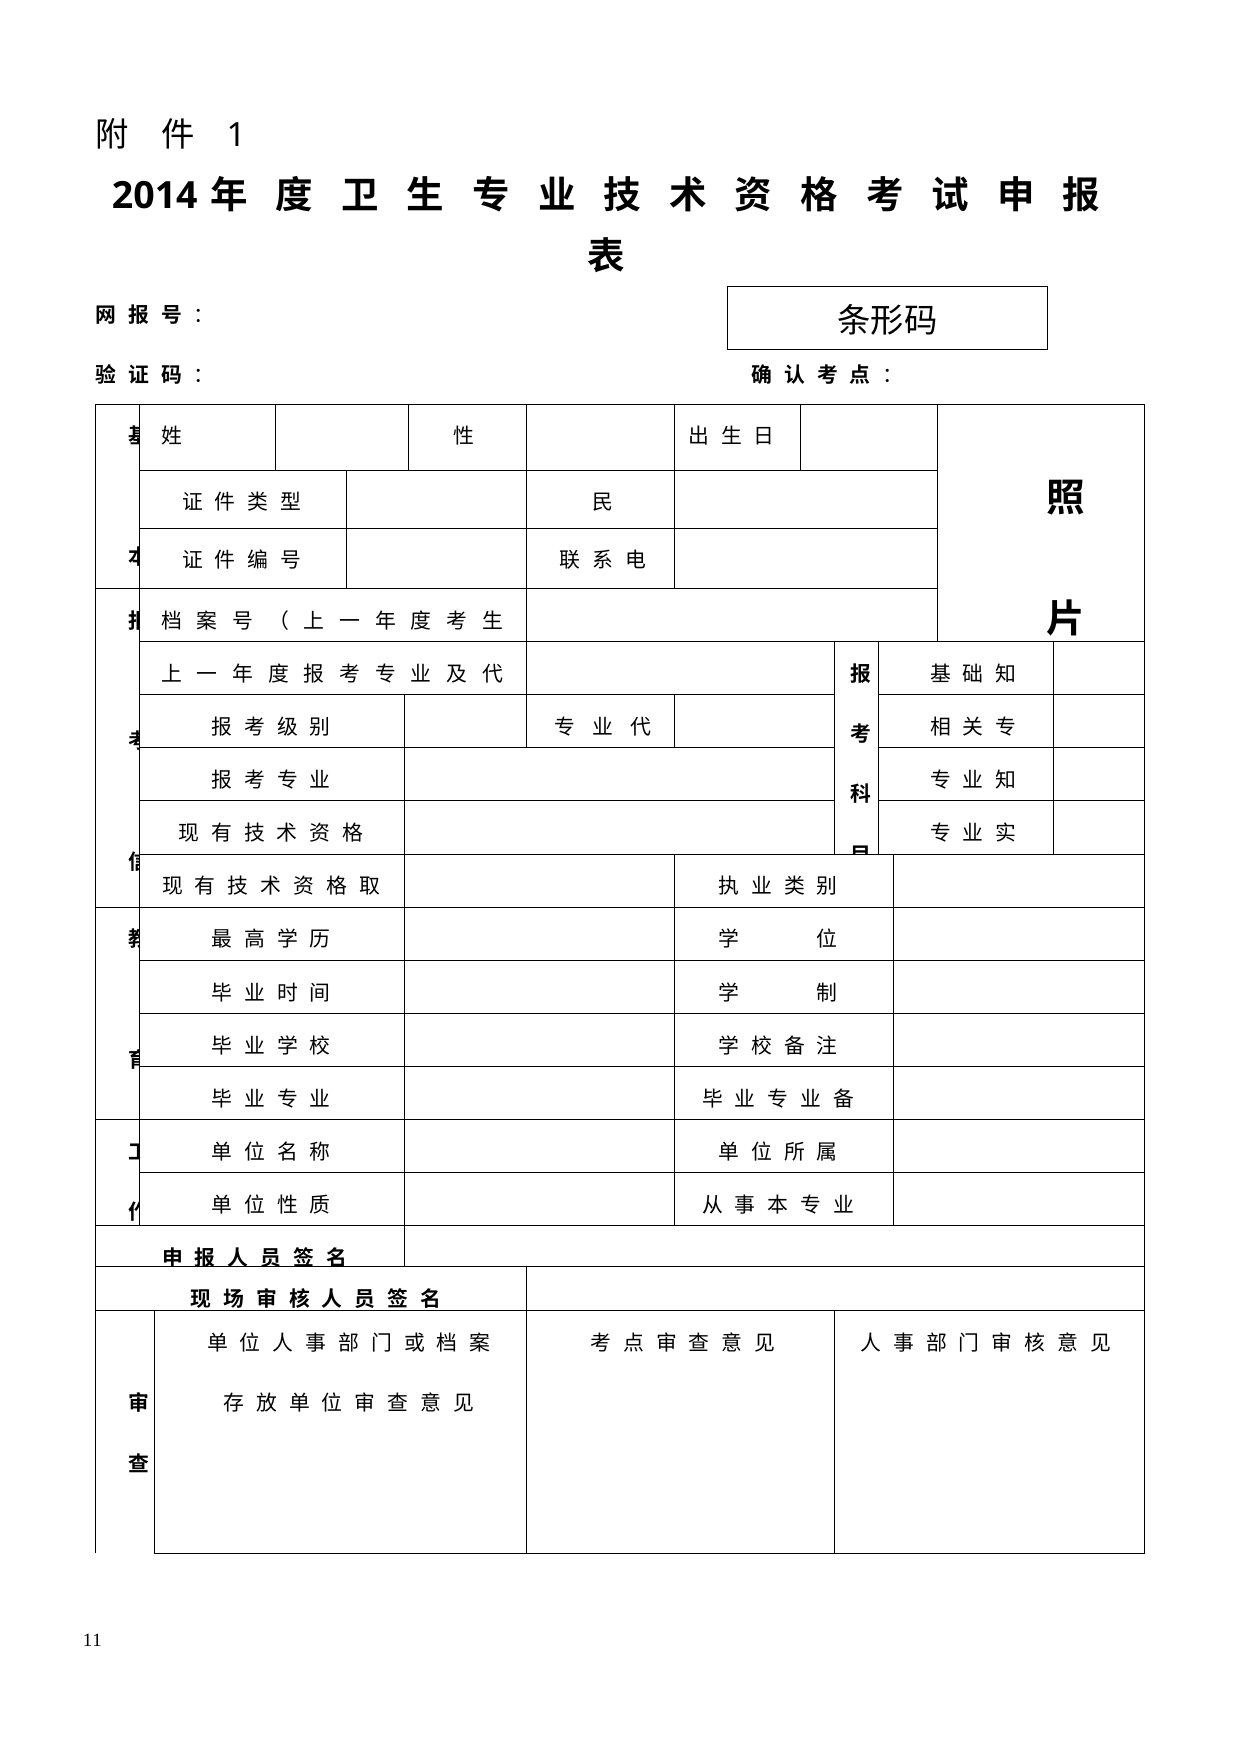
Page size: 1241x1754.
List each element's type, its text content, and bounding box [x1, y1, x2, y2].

table_cell [347, 471, 526, 528]
table_cell 专业实践能力 [879, 801, 1053, 853]
table_cell 联系电话 （手工填写） [527, 529, 674, 588]
table_cell 单位性质 [140, 1173, 404, 1225]
table_cell [675, 471, 937, 528]
table_cell [405, 748, 834, 800]
table_cell 现有技术资格取得时间 [140, 855, 404, 907]
table_cell [894, 961, 1144, 1013]
text 2014年度卫生专业技术资格考试申报表 [95, 162, 1145, 283]
table_cell 从事本专业年限 [675, 1173, 893, 1225]
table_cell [835, 1311, 1144, 1553]
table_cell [527, 1311, 834, 1553]
table_cell 现有技术资格 [140, 801, 404, 853]
table_cell [894, 1014, 1144, 1066]
table_cell 专业代码 [527, 695, 674, 747]
table_cell [347, 529, 526, 588]
table_cell 学校备注 [675, 1014, 893, 1066]
table_cell [405, 1014, 674, 1066]
table_cell 教 育 情 况 [96, 908, 139, 1119]
table_cell 毕业学校 [140, 1014, 404, 1066]
table_cell [894, 855, 1144, 907]
table_header 照 片 [938, 405, 1144, 641]
table_cell 申报人员签名 [96, 1226, 404, 1266]
table_cell [405, 855, 674, 907]
table_cell 基础知识 [879, 642, 1053, 694]
table_cell [1054, 748, 1144, 800]
table_cell 单位所属 [675, 1120, 893, 1172]
table_cell [1054, 801, 1144, 853]
table_cell 报考级别 [140, 695, 404, 747]
table_cell 报 考 信 息 [96, 589, 139, 907]
table_header [801, 405, 937, 469]
table_cell [405, 1067, 674, 1119]
text 网报号： 用户名： [95, 283, 1145, 343]
table_cell 学 制 [675, 961, 893, 1013]
table_cell [405, 1120, 674, 1172]
table_cell [527, 589, 937, 641]
table_cell 证件编号 [140, 529, 346, 588]
table_cell [894, 1173, 1144, 1225]
table_header 性 别 [409, 405, 526, 469]
table_cell [1054, 642, 1144, 694]
table_header 出生日期 [675, 405, 800, 469]
table_cell [405, 908, 674, 960]
table_cell 毕业时间 [140, 961, 404, 1013]
table_cell [405, 1173, 674, 1225]
table_cell 档案号（上一年度考生必填此项） [140, 589, 526, 641]
table_cell [527, 642, 834, 694]
table_cell 工作 情 况 [96, 1120, 139, 1225]
table_cell 上一年度报考专业及代码 [140, 642, 526, 694]
table_cell [527, 1267, 1144, 1310]
table_cell 专业知识 [879, 748, 1053, 800]
table_cell 毕业专业备注 [675, 1067, 893, 1119]
text 验证码： 确认考点： [95, 343, 1145, 403]
table_cell [405, 1226, 1144, 1266]
table_header 姓 名 [140, 405, 275, 469]
table_cell 学 位 [675, 908, 893, 960]
table_cell [894, 1120, 1144, 1172]
table_cell 报考专业 [140, 748, 404, 800]
table_cell 报 考 科 目 [835, 642, 878, 853]
table_cell [675, 695, 834, 747]
text 附件1 [95, 102, 1145, 162]
table_cell [405, 961, 674, 1013]
table_cell 证件类型 [140, 471, 346, 528]
table_cell 民 族 [527, 471, 674, 528]
table_cell 审查 意见 [96, 1311, 154, 1553]
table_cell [155, 1311, 526, 1553]
table_cell 执业类别 [675, 855, 893, 907]
table_cell 最高学历 [140, 908, 404, 960]
table_cell 毕业专业 [140, 1067, 404, 1119]
table_cell [1054, 695, 1144, 747]
table_cell 相关专业知识 [879, 695, 1053, 747]
table_cell [894, 908, 1144, 960]
table_header [527, 405, 674, 469]
table_cell [405, 801, 834, 853]
table_header 基 本 情 况 [96, 405, 139, 588]
table_cell [405, 695, 526, 747]
table_cell [675, 529, 937, 588]
table_cell 单位名称 [140, 1120, 404, 1172]
table_cell [894, 1067, 1144, 1119]
table_header [276, 405, 408, 469]
table_cell 现场审核人员签名 [96, 1267, 526, 1310]
